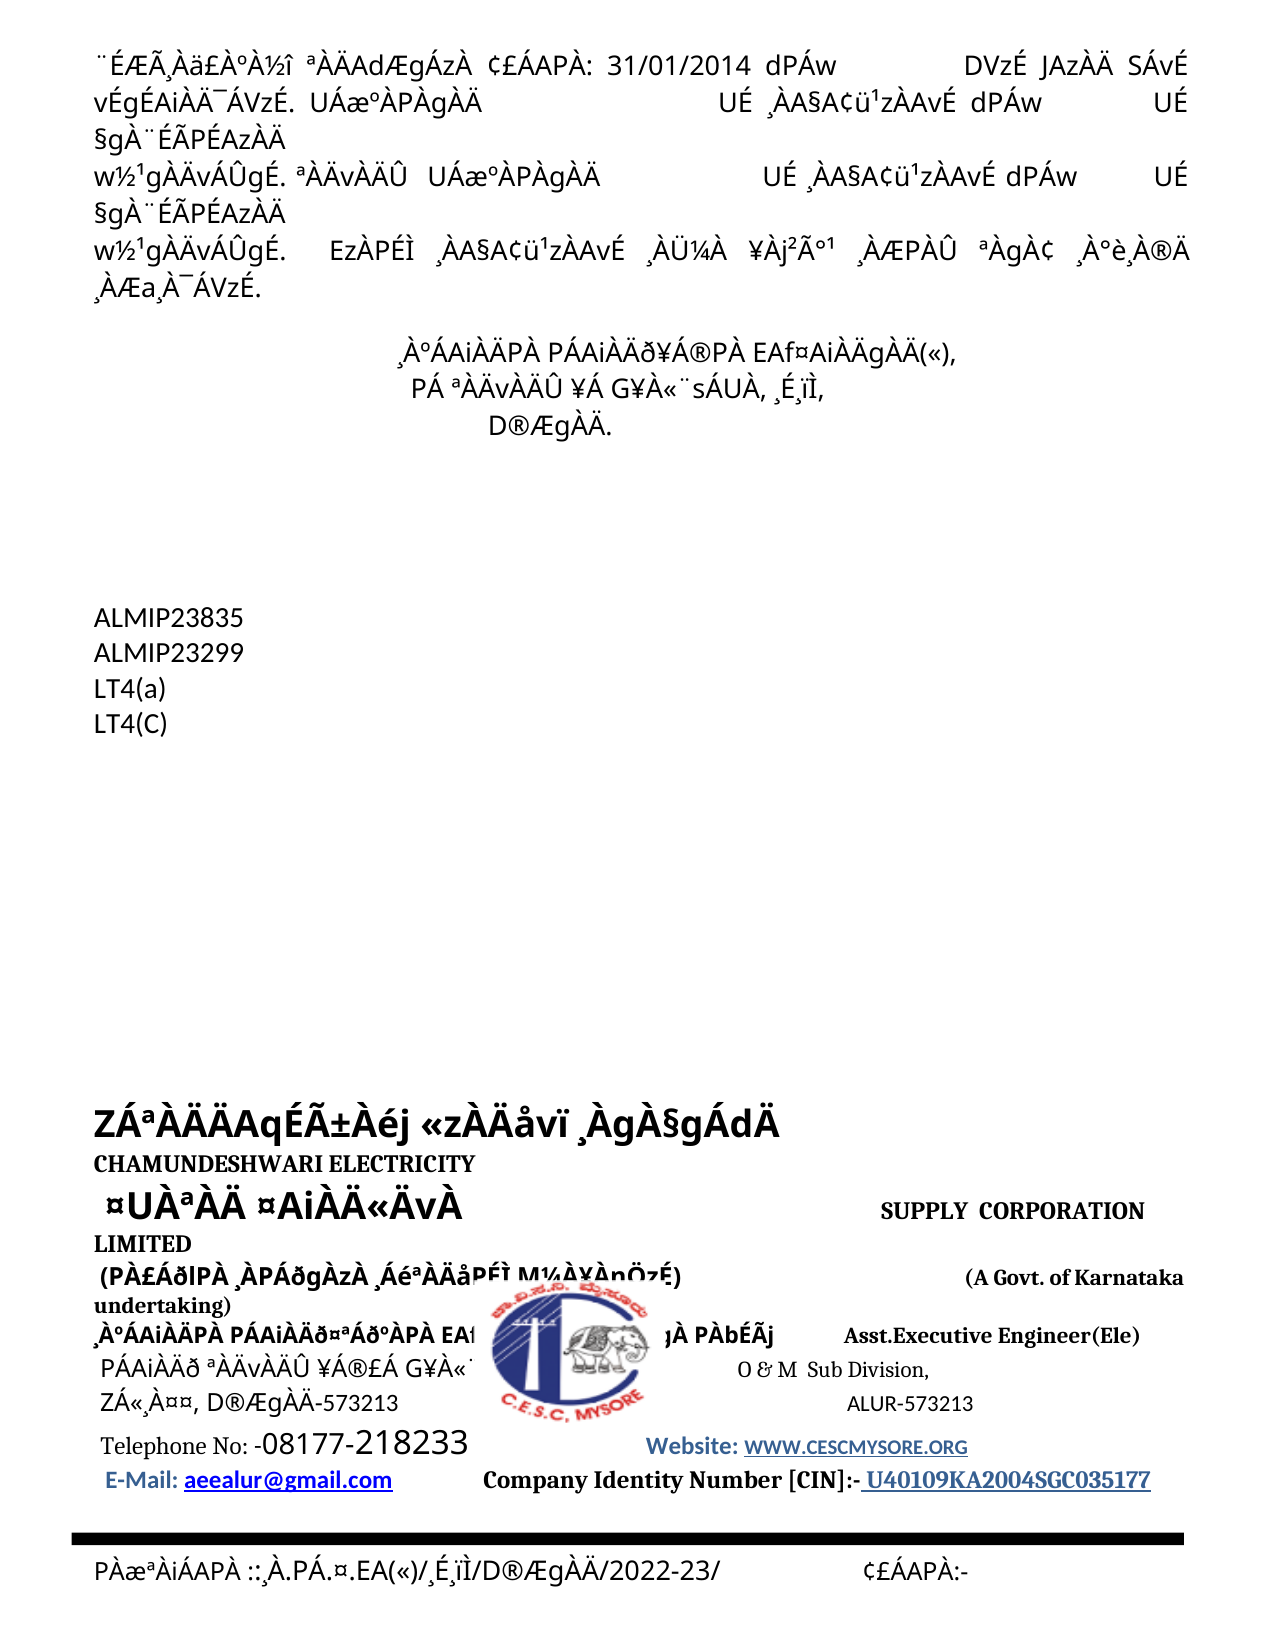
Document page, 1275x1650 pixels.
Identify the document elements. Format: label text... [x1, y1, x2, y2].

text w½¹gÀÄvÁÛgÉ. ªÀÄvÀÄÛ UÁæºÀPÀgÀÄ UÉ ¸ÀA§A¢ü¹zÀAvÉ dPÁw UÉ §gÀ¨ÉÃPÉAzÀÄ [94, 157, 1191, 231]
text LT4(C) [94, 706, 1162, 741]
text ¤UÀªÀÄ ¤AiÀÄ«ÄvÀ SUPPLY CORPORATION LIMITED [94, 1179, 1191, 1259]
text w½¹gÀÄvÁÛgÉ. EzÀPÉÌ ¸ÀA§A¢ü¹zÀAvÉ ¸ÀÜ¼À ¥Àj²Ã°¹ ¸ÀÆPÀÛ ªÀgÀ¢ ¸À°è¸À®Ä ¸ÀÆa¸À¯ÁVzÉ. [94, 231, 1191, 305]
text PÀæªÀiÁAPÀ ::¸À.PÁ.¤.EA(«)/¸É¸ïÌ/D®ÆgÀÄ/2022-23/ ¢£ÁAPÀ:- [94, 1551, 1191, 1588]
text ZÁªÀÄÄAqÉÃ±Àéj «zÀÄåvï ¸ÀgÀ§gÁdÄ CHAMUNDESHWARI ELECTRICITY [94, 1097, 1191, 1179]
text (PÀ£ÁðlPÀ ¸ÀPÁðgÀzÀ ¸ÁéªÀÄåPÉÌ M¼À¥ÀnÖzÉ) (A Govt. of Karnataka undertaking) [94, 1259, 1191, 1319]
text ¸ÀºÁAiÀÄPÀ PÁAiÀÄð¤ªÁðºÀPÀ EAf¤AiÀÄgï(«) gÀªÀgÀ PÀbÉÃj Asst.Executive Engineer(Ele) [94, 1319, 473, 1350]
text Telephone No: -08177-218233 Website: WWW.CESCMYSORE.ORG [94, 1418, 1191, 1464]
text ZÁ«¸À¤¤, D®ÆgÀÄ-573213 ALUR-573213 [94, 1384, 473, 1418]
text ZÁ«¸À¤¤, D®ÆgÀÄ-573213 ALUR-573213 [666, 1384, 1191, 1418]
text PÁ ªÀÄvÀÄÛ ¥Á G¥À«¨sÁUÀ, ¸É¸ïÌ, [94, 370, 1191, 407]
text E-Mail: aeealur@gmail.com Company Identity Number [CIN]:- U40109KA2004SGC035177 [94, 1464, 1191, 1494]
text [94, 47, 1191, 157]
text ¸ÀºÁAiÀÄPÀ PÁAiÀÄð¥Á®PÀ EAf¤AiÀÄgÀÄ(«), [94, 333, 1191, 370]
text ALMIP23835 [94, 599, 1162, 634]
text ¸ÀºÁAiÀÄPÀ PÁAiÀÄð¤ªÁðºÀPÀ EAf¤AiÀÄgï(«) gÀªÀgÀ PÀbÉÃj Asst.Executive Engineer(Ele) [666, 1319, 1191, 1350]
text PÁAiÀÄð ªÀÄvÀÄÛ ¥Á®£Á G¥À«¨sÁUÀ O & M Sub Division, [666, 1350, 1191, 1384]
text LT4(a) [94, 670, 1162, 706]
text ALMIP23299 [94, 634, 1162, 670]
text PÁAiÀÄð ªÀÄvÀÄÛ ¥Á®£Á G¥À«¨sÁUÀ O & M Sub Division, [94, 1350, 473, 1384]
text D®ÆgÀÄ. [94, 407, 1191, 444]
